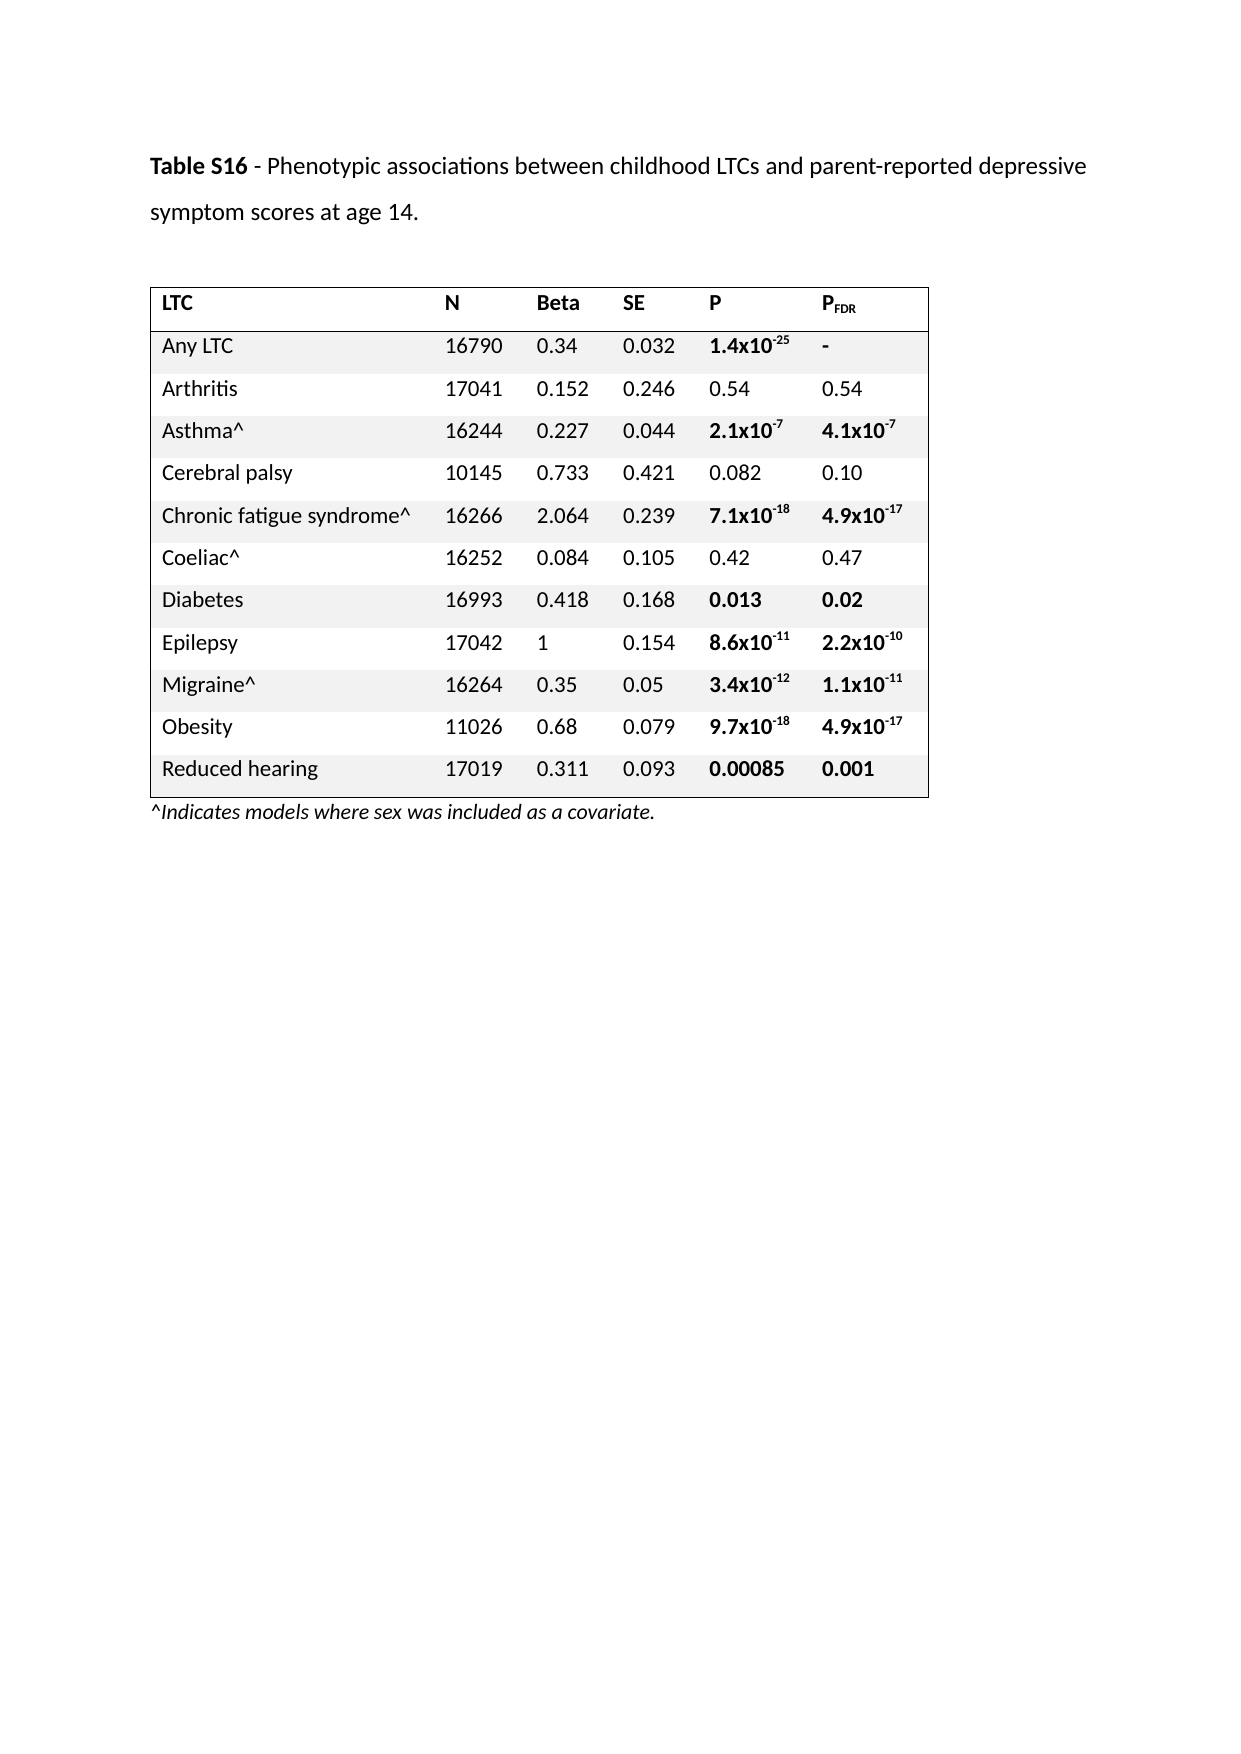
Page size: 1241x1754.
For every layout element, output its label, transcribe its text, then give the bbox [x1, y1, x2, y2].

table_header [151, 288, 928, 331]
text Table S16 - Phenotypic associations between childhood LTCs and parent-reported depressive symptom scores at age 14. [150, 150, 1090, 226]
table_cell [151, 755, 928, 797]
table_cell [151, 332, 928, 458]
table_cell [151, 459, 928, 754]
text ^Indicates models where sex was included as a covariate. [150, 798, 1090, 824]
